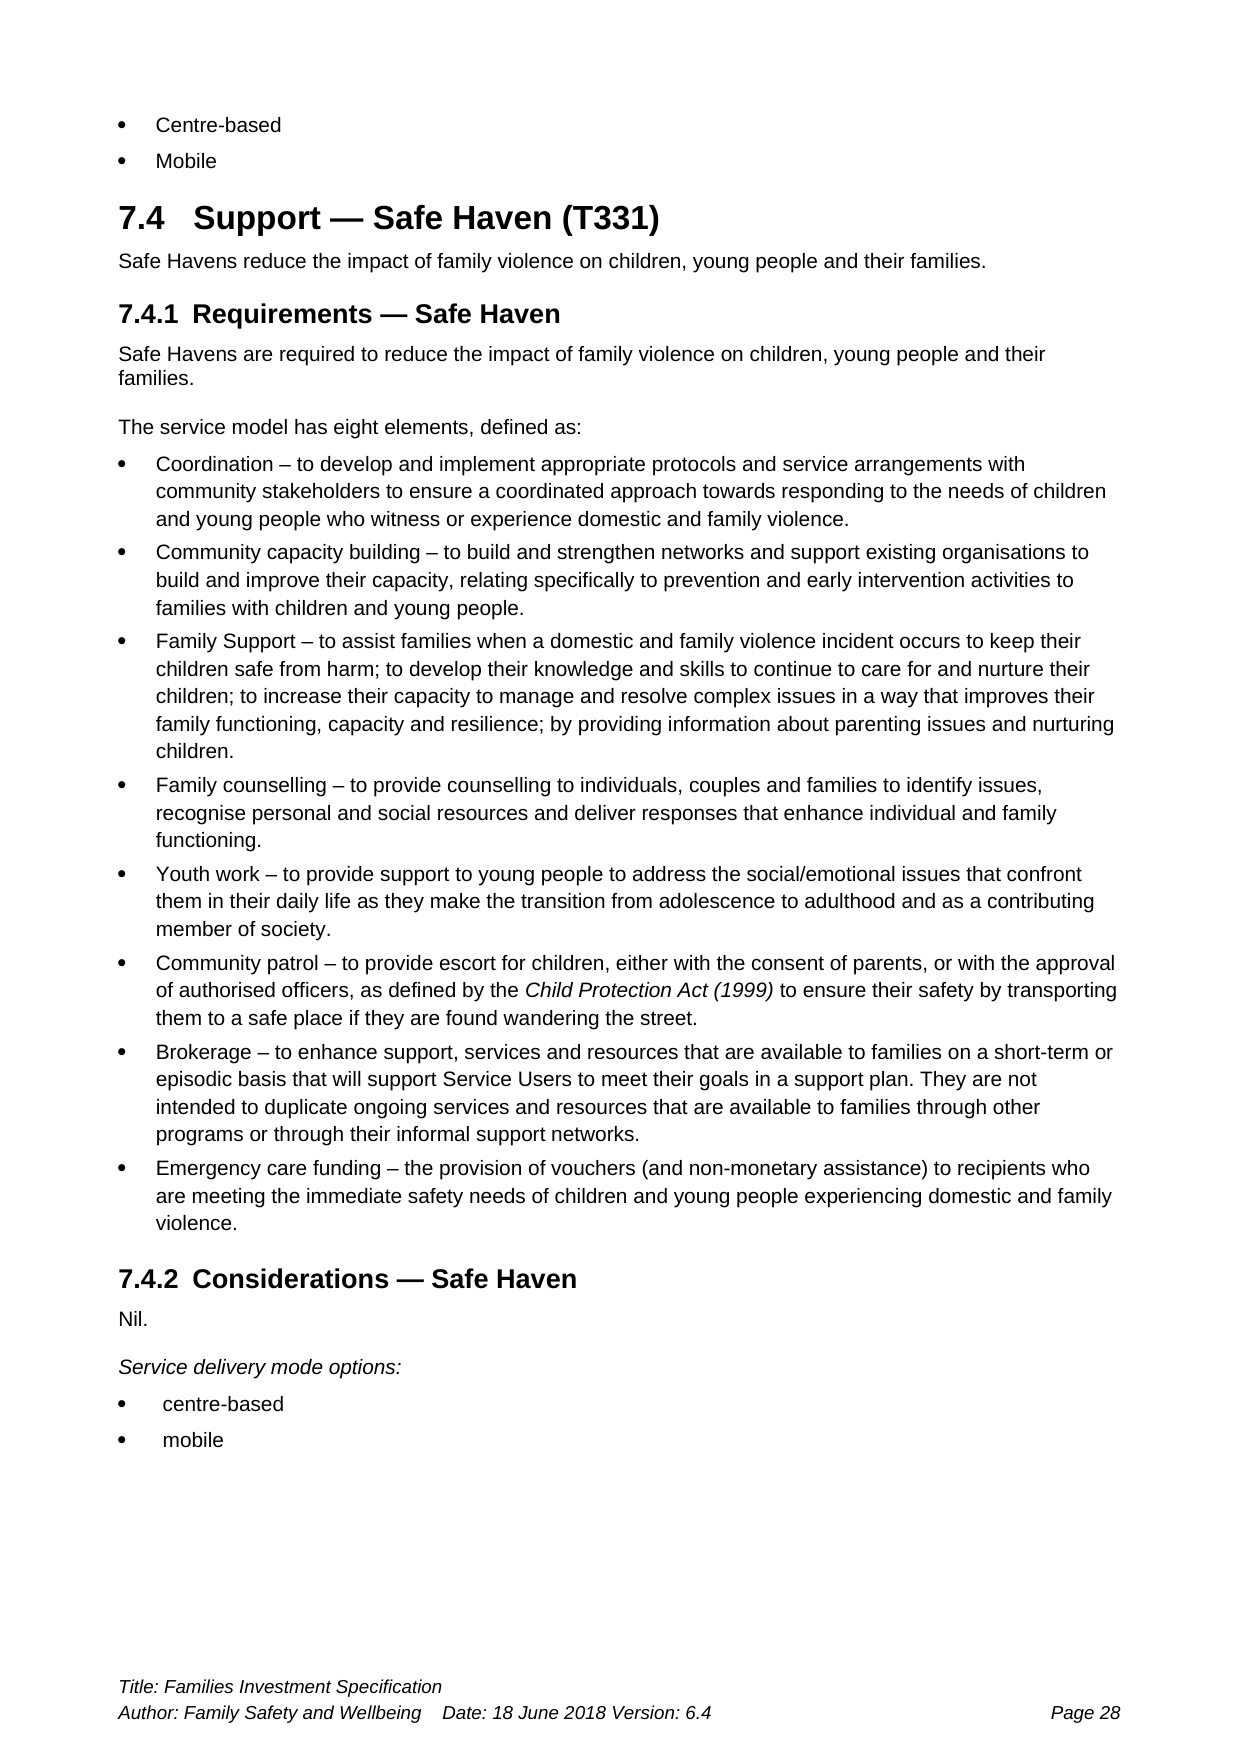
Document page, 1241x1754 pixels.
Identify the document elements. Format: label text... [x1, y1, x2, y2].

list Centre-based [118, 113, 1122, 137]
subtitle 7.4 Support — Safe Haven (T331) [118, 198, 1122, 237]
text Nil. [118, 1307, 1122, 1331]
text Service delivery mode options: [118, 1355, 1122, 1379]
text Safe Havens reduce the impact of family violence on children, young people and their families. [118, 249, 1122, 273]
list centre-based [118, 1392, 1122, 1416]
list Family Support – to assist families when a domestic and family violence incident occurs to keep their children safe from harm; to develop their knowledge and skills to continue to care for and nurture their children; to increase their capacity to manage and resolve complex issues in a way that improves their family functioning, capacity and resilience; by providing information about parenting issues and nurturing children. [118, 629, 1122, 763]
text The service model has eight elements, defined as: [118, 415, 1122, 439]
list Community patrol – to provide escort for children, either with the consent of parents, or with the approval of authorised officers, as defined by the Child Protection Act (1999) to ensure their safety by transporting them to a safe place if they are found wandering the street. [118, 951, 1122, 1030]
list Emergency care funding – the provision of vouchers (and non-monetary assistance) to recipients who are meeting the immediate safety needs of children and young people experiencing domestic and family violence. [118, 1156, 1122, 1235]
subtitle 7.4.2 Considerations — Safe Haven [118, 1263, 1122, 1295]
list Brokerage – to enhance support, services and resources that are available to families on a short-term or episodic basis that will support Service Users to meet their goals in a support plan. They are not intended to duplicate ongoing services and resources that are available to families through other programs or through their informal support networks. [118, 1039, 1122, 1146]
text Safe Havens are required to reduce the impact of family violence on children, young people and their families. [118, 342, 1122, 390]
subtitle 7.4.1 Requirements — Safe Haven [118, 298, 1122, 329]
list Coordination – to develop and implement appropriate protocols and service arrangements with community stakeholders to ensure a coordinated approach towards responding to the needs of children and young people who witness or experience domestic and family violence. [118, 451, 1122, 530]
list mobile [118, 1428, 1122, 1452]
list Community capacity building – to build and strengthen networks and support existing organisations to build and improve their capacity, relating specifically to prevention and early intervention activities to families with children and young people. [118, 540, 1122, 619]
list Mobile [118, 149, 1122, 173]
list Family counselling – to provide counselling to individuals, couples and families to identify issues, recognise personal and social resources and deliver responses that enhance individual and family functioning. [118, 773, 1122, 852]
list Youth work – to provide support to young people to address the social/emotional issues that confront them in their daily life as they make the transition from adolescence to adulthood and as a contributing member of society. [118, 862, 1122, 941]
